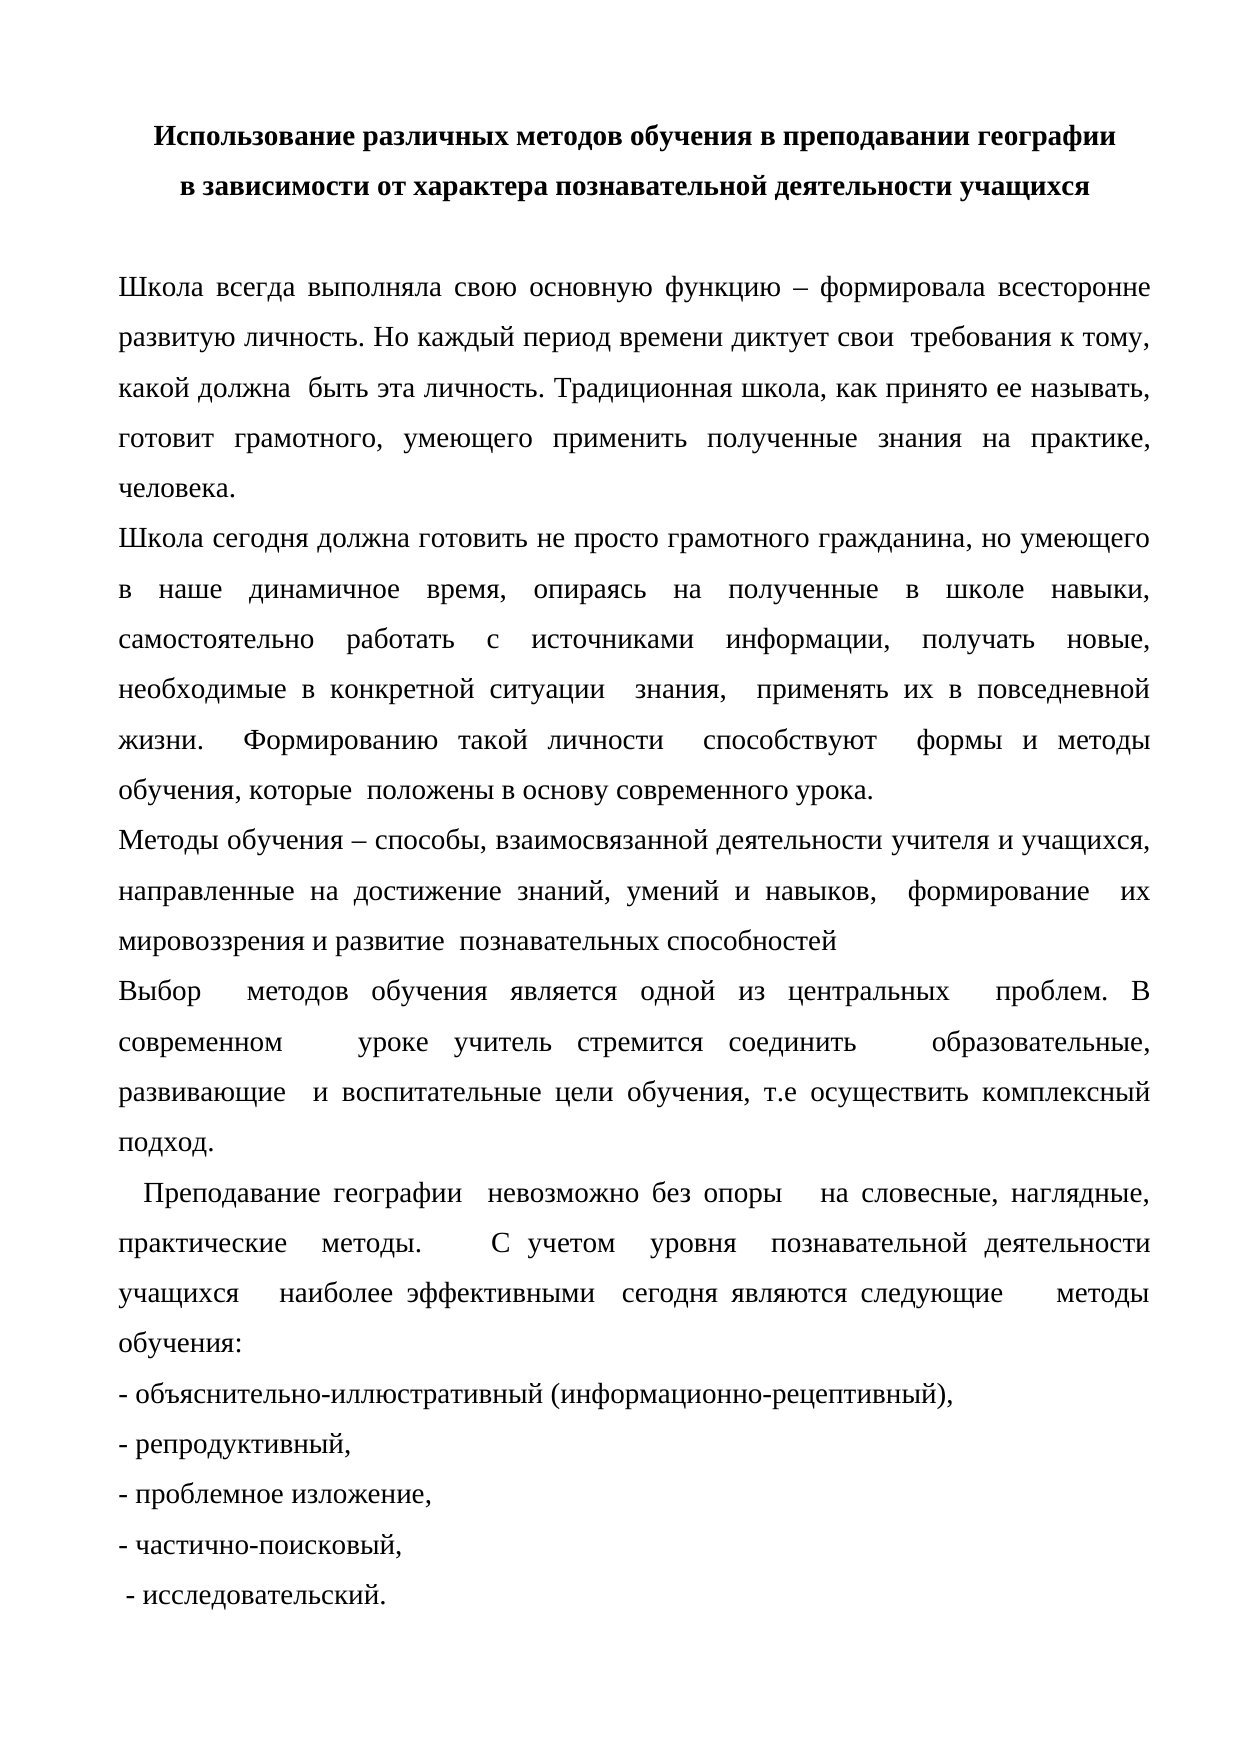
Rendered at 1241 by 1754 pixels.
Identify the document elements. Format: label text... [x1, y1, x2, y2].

text - объяснительно-иллюстративный (информационно-рецептивный), [118, 1376, 1152, 1409]
text Преподавание географии невозможно без опоры на словесные, наглядные, практические методы. С учетом уровня познавательной деятельности учащихся наиболее эффективными сегодня являются следующие методы обучения: [118, 1175, 1152, 1359]
text Школа всегда выполняла свою основную функцию – формировала всесторонне развитую личность. Но каждый период времени диктует свои требования к тому, какой должна быть эта личность. Традиционная школа, как принято ее называть, готовит грамотного, умеющего применить полученные знания на практике, человека. [118, 269, 1152, 504]
text - проблемное изложение, [118, 1477, 1152, 1510]
text - исследовательский. [118, 1577, 1152, 1611]
text в зависимости от характера познавательной деятельности учащихся [118, 168, 1152, 202]
text - частично-поисковый, [118, 1527, 1152, 1560]
text Выбор методов обучения является одной из центральных проблем. В современном уроке учитель стремится соединить образовательные, развивающие и воспитательные цели обучения, т.е осуществить комплексный подход. [118, 973, 1152, 1158]
text Использование различных методов обучения в преподавании географии [118, 118, 1152, 152]
text Методы обучения – способы, взаимосвязанной деятельности учителя и учащихся, направленные на достижение знаний, умений и навыков, формирование их мировоззрения и развитие познавательных способностей [118, 822, 1152, 957]
text - репродуктивный, [118, 1426, 1152, 1460]
text Школа сегодня должна готовить не просто грамотного гражданина, но умеющего в наше динамичное время, опираясь на полученные в школе навыки, самостоятельно работать с источниками информации, получать новые, необходимые в конкретной ситуации знания, применять их в повседневной жизни. Формированию такой личности способствуют формы и методы обучения, которые положены в основу современного урока. [118, 521, 1152, 806]
